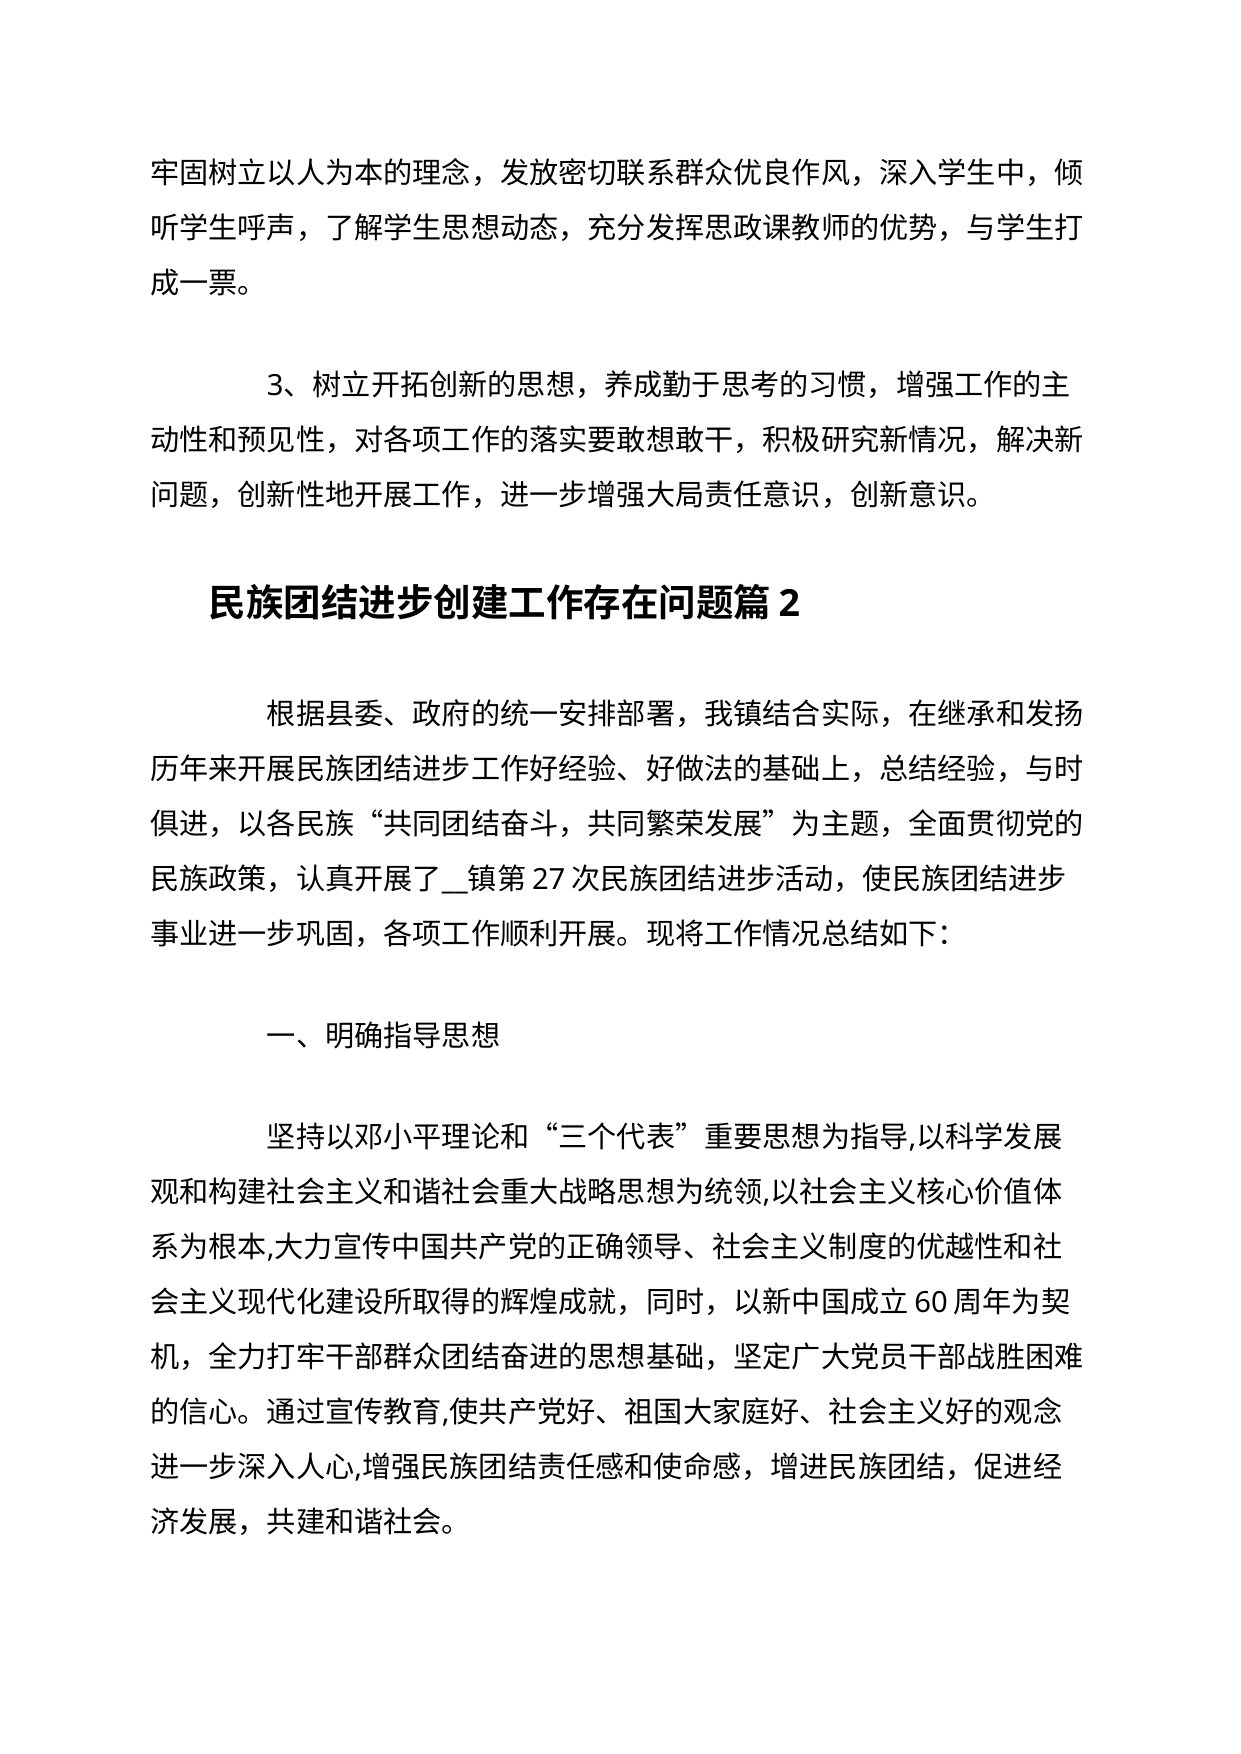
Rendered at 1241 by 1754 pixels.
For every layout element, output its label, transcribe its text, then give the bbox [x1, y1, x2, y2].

text 根据县委、政府的统一安排部署，我镇结合实际，在继承和发扬历年来开展民族团结进步工作好经验、好做法的基础上，总结经验，与时俱进，以各民族“共同团结奋斗，共同繁荣发展”为主题，全面贯彻党的民族政策，认真开展了__镇第27次民族团结进步活动，使民族团结进步事业进一步巩固，各项工作顺利开展。现将工作情况总结如下： [150, 691, 1090, 953]
text 民族团结进步创建工作存在问题篇2 [150, 573, 1090, 628]
text 一、明确指导思想 [150, 1012, 1090, 1054]
text 坚持以邓小平理论和“三个代表”重要思想为指导,以科学发展观和构建社会主义和谐社会重大战略思想为统领,以社会主义核心价值体系为根本,大力宣传中国共产党的正确领导、社会主义制度的优越性和社会主义现代化建设所取得的辉煌成就，同时，以新中国成立60周年为契机，全力打牢干部群众团结奋进的思想基础，坚定广大党员干部战胜困难的信心。通过宣传教育,使共产党好、祖国大家庭好、社会主义好的观念进一步深入人心,增强民族团结责任感和使命感，增进民族团结，促进经济发展，共建和谐社会。 [150, 1114, 1090, 1541]
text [150, 150, 1090, 302]
text 3、树立开拓创新的思想，养成勤于思考的习惯，增强工作的主动性和预见性，对各项工作的落实要敢想敢干，积极研究新情况，解决新问题，创新性地开展工作，进一步增强大局责任意识，创新意识。 [150, 362, 1090, 514]
